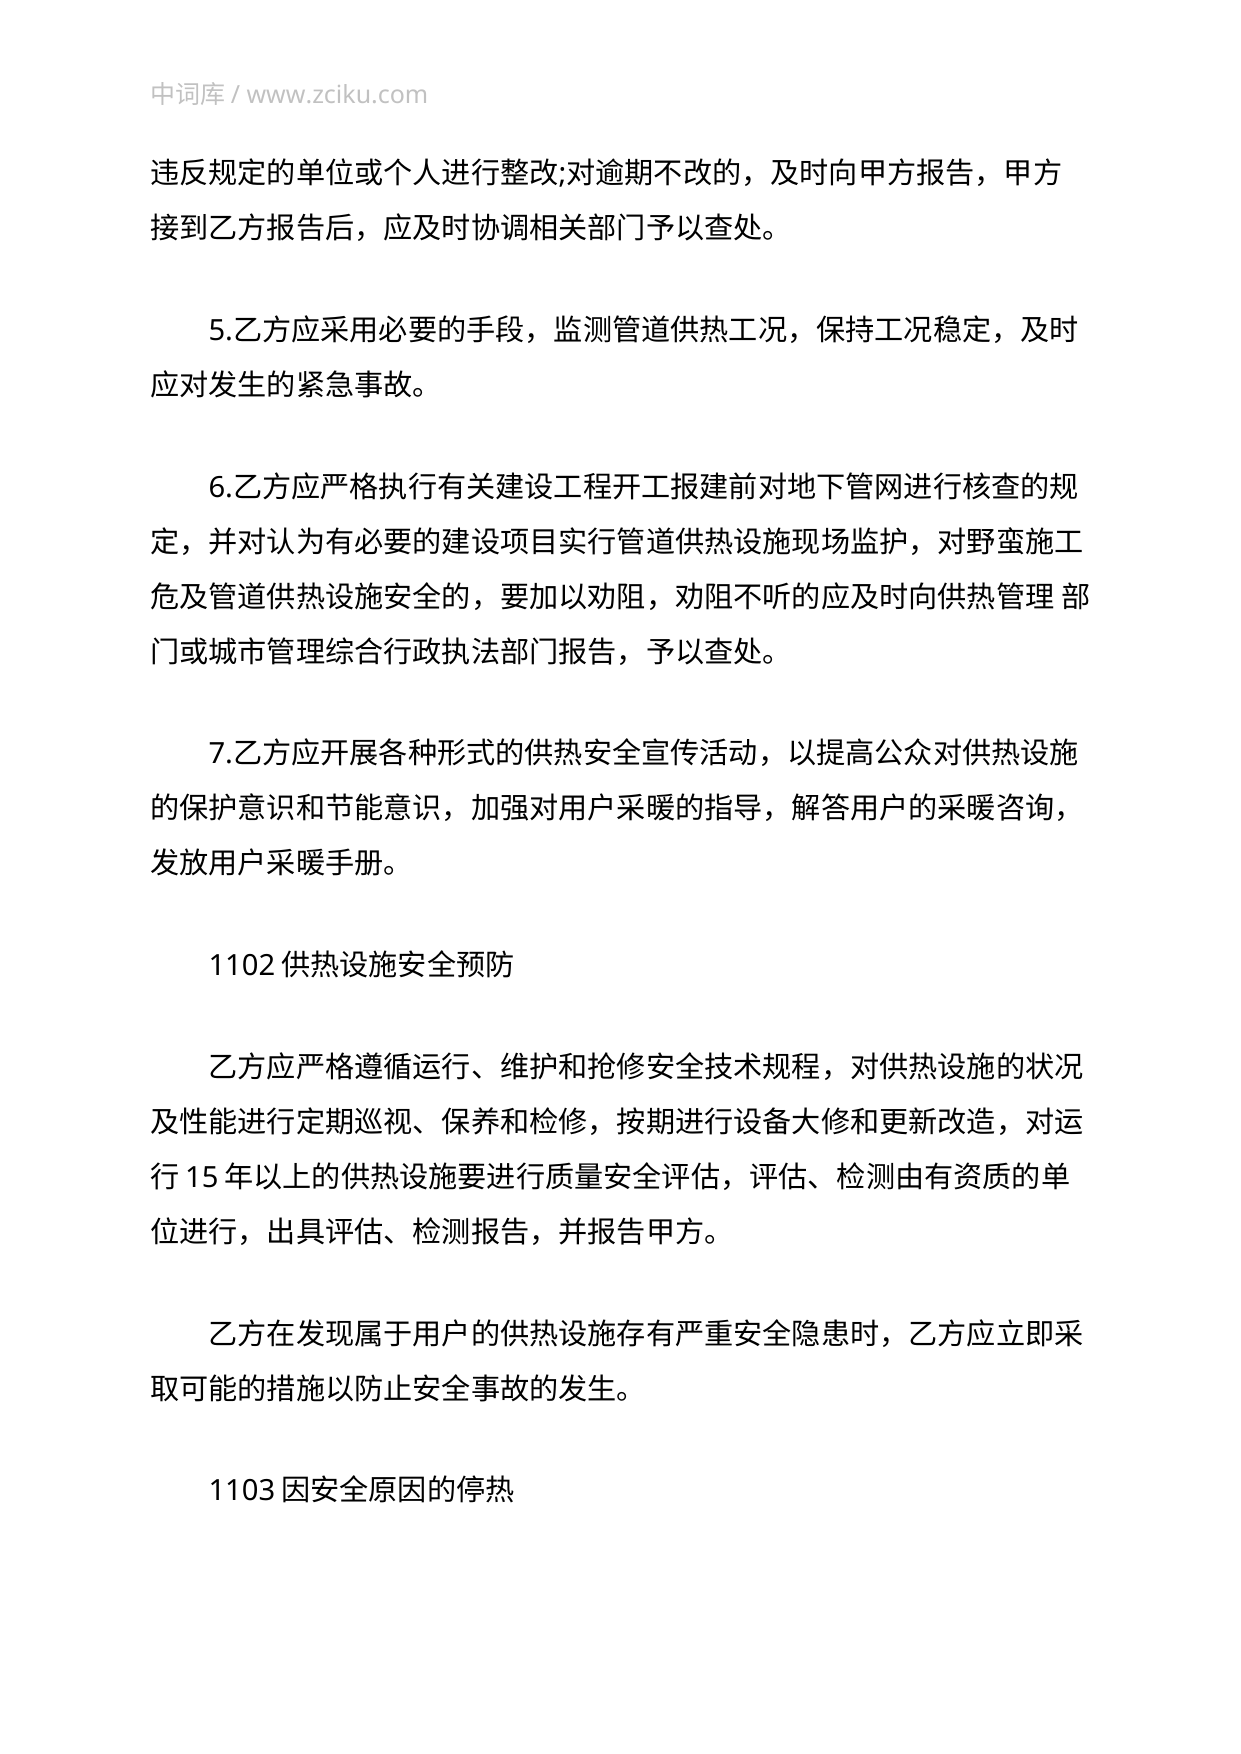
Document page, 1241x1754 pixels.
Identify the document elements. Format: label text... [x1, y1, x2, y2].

text 乙方在发现属于用户的供热设施存有严重安全隐患时，乙方应立即采取可能的措施以防止安全事故的发生。 [150, 1310, 1090, 1407]
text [150, 150, 1090, 247]
text 1102供热设施安全预防 [150, 942, 1090, 984]
text 5.乙方应采用必要的手段，监测管道供热工况，保持工况稳定，及时应对发生的紧急事故。 [150, 307, 1090, 404]
text 7.乙方应开展各种形式的供热安全宣传活动，以提高公众对供热设施的保护意识和节能意识，加强对用户采暖的指导，解答用户的采暖咨询，发放用户采暖手册。 [150, 730, 1090, 882]
text 乙方应严格遵循运行、维护和抢修安全技术规程，对供热设施的状况及性能进行定期巡视、保养和检修，按期进行设备大修和更新改造，对运行15年以上的供热设施要进行质量安全评估，评估、检测由有资质的单位进行，出具评估、检测报告，并报告甲方。 [150, 1044, 1090, 1251]
text 1103因安全原因的停热 [150, 1467, 1090, 1509]
text 6.乙方应严格执行有关建设工程开工报建前对地下管网进行核查的规定，并对认为有必要的建设项目实行管道供热设施现场监护，对野蛮施工危及管道供热设施安全的，要加以劝阻，劝阻不听的应及时向供热管理 部门或城市管理综合行政执法部门报告，予以查处。 [150, 463, 1090, 671]
